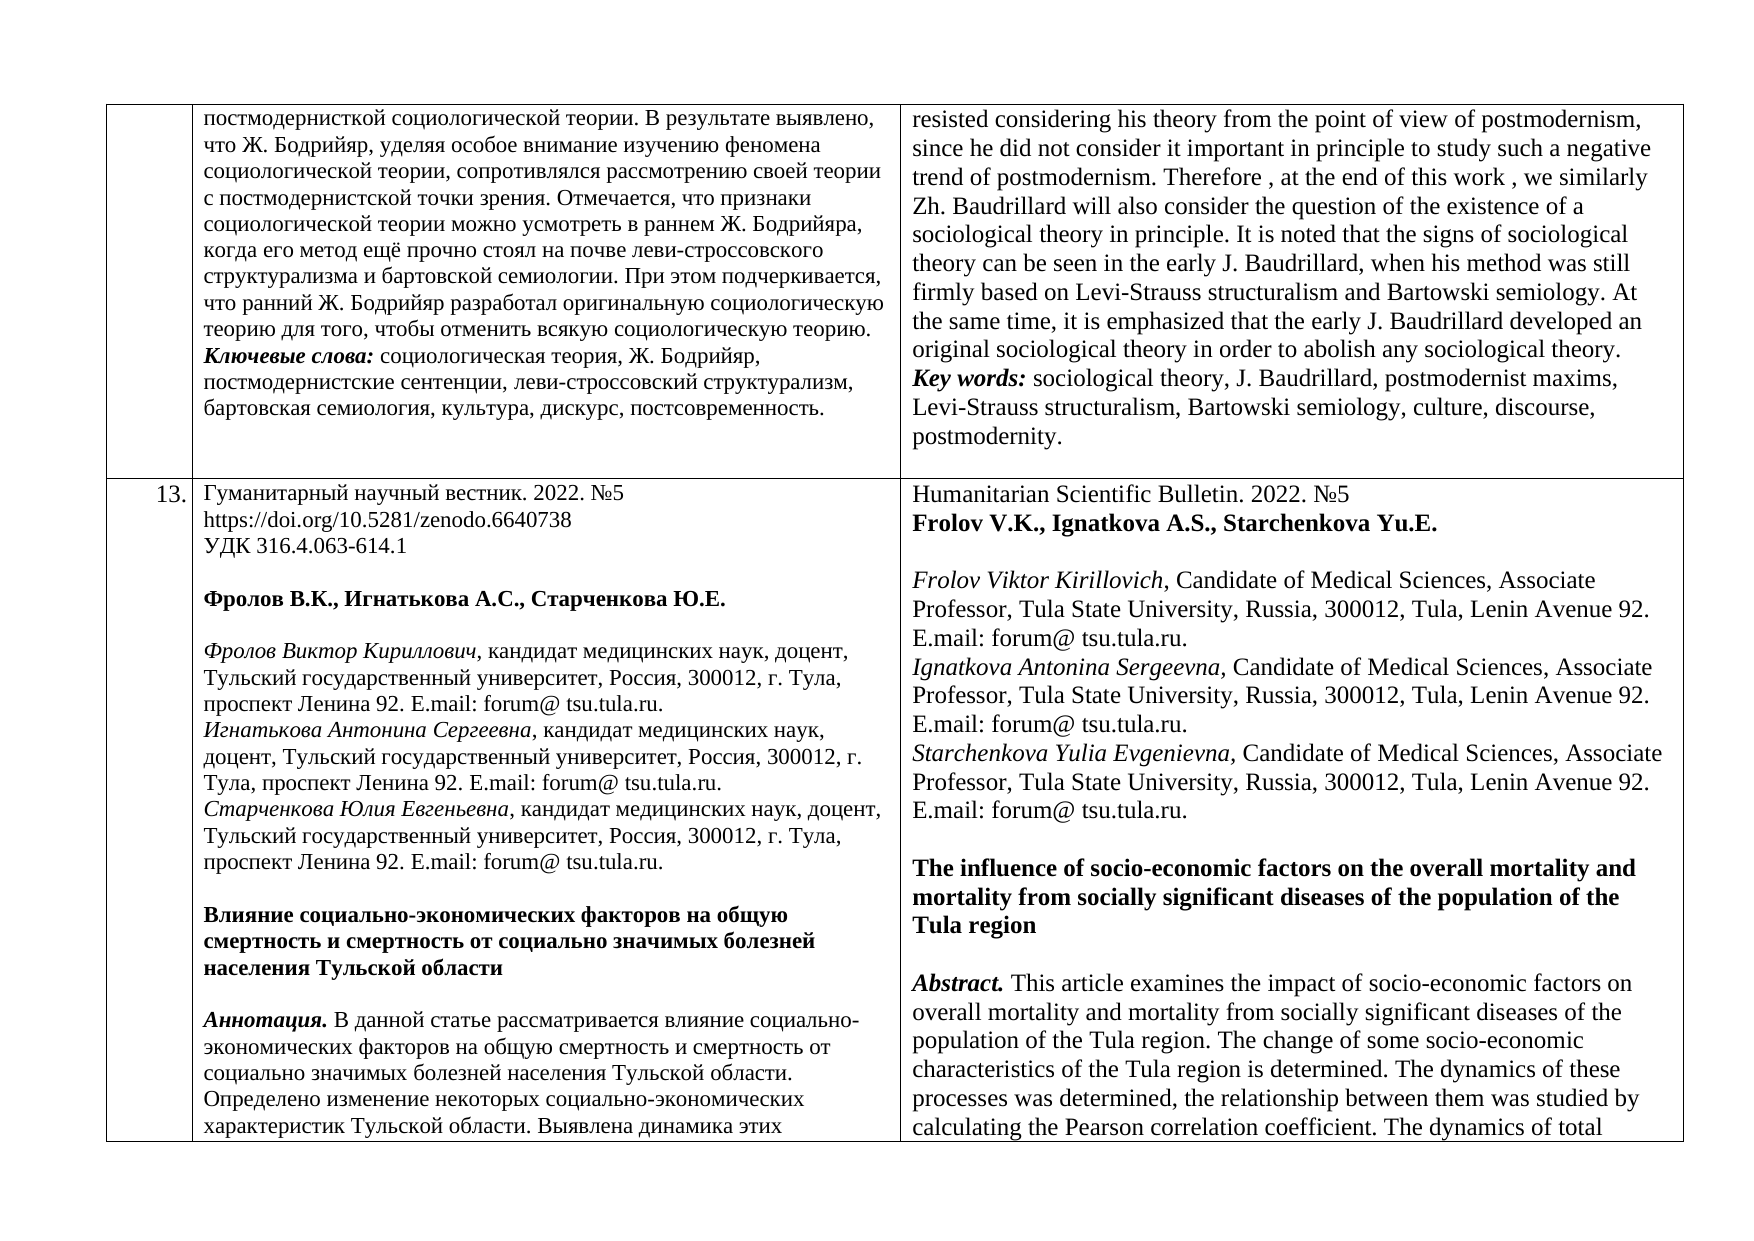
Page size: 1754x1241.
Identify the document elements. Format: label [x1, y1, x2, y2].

table_cell [193, 479, 900, 1141]
table_cell [901, 105, 1683, 478]
table_cell [107, 479, 192, 1141]
table_cell [901, 479, 1683, 1141]
table_cell [193, 105, 900, 478]
table_cell [107, 105, 192, 478]
